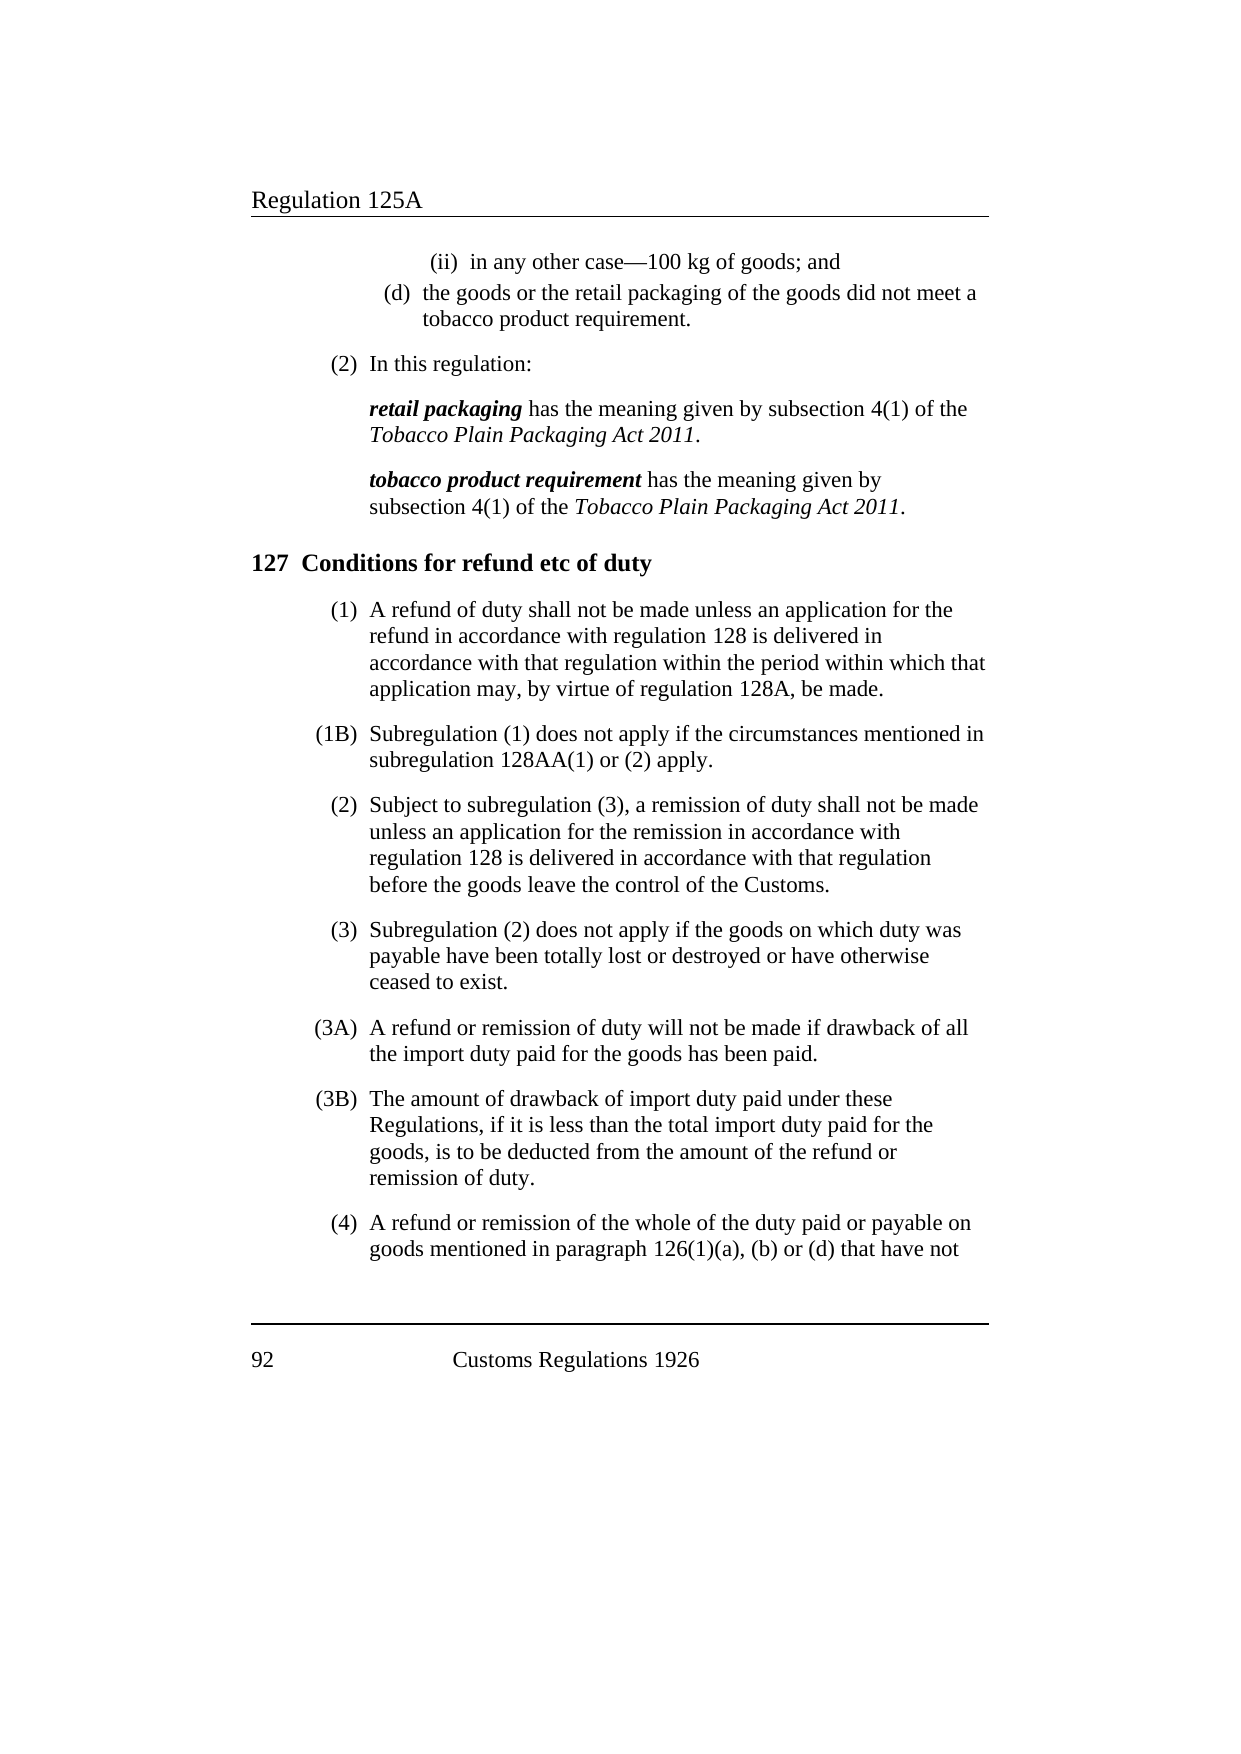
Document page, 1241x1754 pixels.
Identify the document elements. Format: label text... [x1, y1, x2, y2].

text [251, 1209, 989, 1262]
text (ii) in any other case—100 kg of goods; and [251, 248, 989, 274]
text 127 Conditions for refund etc of duty [251, 548, 989, 577]
text (1) A refund of duty shall not be made unless an application for the refund in accordance with regulation 128 is delivered in accordance with that regulation within the period within which that application may, by virtue of regulation 128A, be made. [251, 596, 989, 701]
text retail packaging has the meaning given by subsection 4(1) of the Tobacco Plain Packaging Act 2011. [369, 395, 989, 448]
text (3A) A refund or remission of duty will not be made if drawback of all the import duty paid for the goods has been paid. [251, 1013, 989, 1066]
text (3) Subregulation (2) does not apply if the goods on which duty was payable have been totally lost or destroyed or have otherwise ceased to exist. [251, 916, 989, 995]
text (3B) The amount of drawback of import duty paid under these Regulations, if it is less than the total import duty paid for the goods, is to be deducted from the amount of the refund or remission of duty. [251, 1085, 989, 1190]
text tobacco product requirement has the meaning given by subsection 4(1) of the Tobacco Plain Packaging Act 2011. [369, 467, 989, 519]
text (2) Subject to subregulation (3), a remission of duty shall not be made unless an application for the remission in accordance with regulation 128 is delivered in accordance with that regulation before the goods leave the control of the Customs. [251, 792, 989, 897]
text (2) In this regulation: [251, 350, 989, 376]
text (d) the goods or the retail packaging of the goods did not meet a tobacco product requirement. [251, 278, 989, 331]
text (1B) Subregulation (1) does not apply if the circumstances mentioned in subregulation 128AA(1) or (2) apply. [251, 720, 989, 773]
